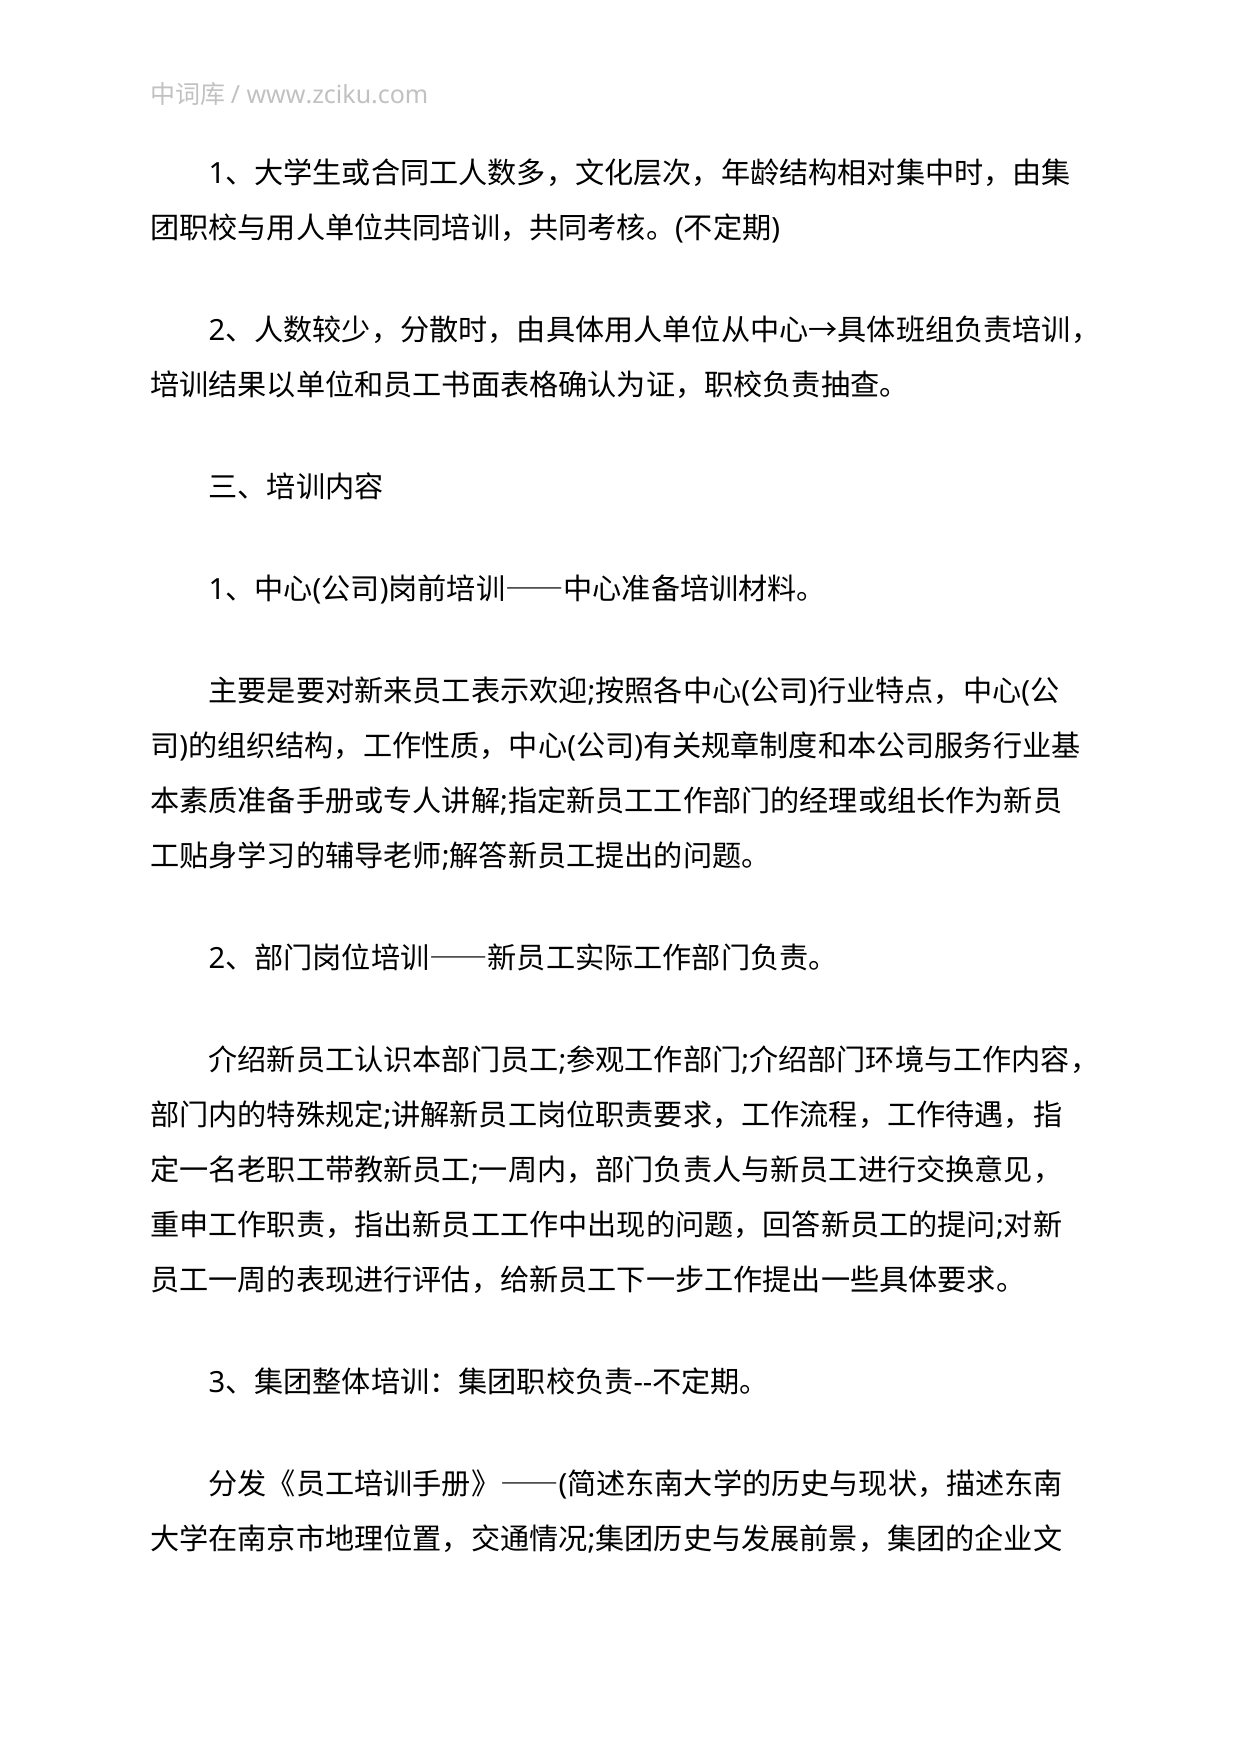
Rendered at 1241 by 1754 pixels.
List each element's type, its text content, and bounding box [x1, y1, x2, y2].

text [150, 1460, 1090, 1558]
text 1、大学生或合同工人数多，文化层次，年龄结构相对集中时，由集团职校与用人单位共同培训，共同考核。(不定期) [150, 150, 1090, 247]
text 2、部门岗位培训——新员工实际工作部门负责。 [150, 934, 1090, 977]
text 三、培训内容 [150, 464, 1090, 506]
text 主要是要对新来员工表示欢迎;按照各中心(公司)行业特点，中心(公司)的组织结构，工作性质，中心(公司)有关规章制度和本公司服务行业基本素质准备手册或专人讲解;指定新员工工作部门的经理或组长作为新员工贴身学习的辅导老师;解答新员工提出的问题。 [150, 667, 1090, 875]
text 2、人数较少，分散时，由具体用人单位从中心→具体班组负责培训，培训结果以单位和员工书面表格确认为证，职校负责抽查。 [150, 307, 1090, 404]
text 介绍新员工认识本部门员工;参观工作部门;介绍部门环境与工作内容，部门内的特殊规定;讲解新员工岗位职责要求，工作流程，工作待遇，指定一名老职工带教新员工;一周内，部门负责人与新员工进行交换意见，重申工作职责，指出新员工工作中出现的问题，回答新员工的提问;对新员工一周的表现进行评估，给新员工下一步工作提出一些具体要求。 [150, 1036, 1090, 1299]
text 1、中心(公司)岗前培训——中心准备培训材料。 [150, 566, 1090, 608]
text 3、集团整体培训：集团职校负责--不定期。 [150, 1358, 1090, 1401]
